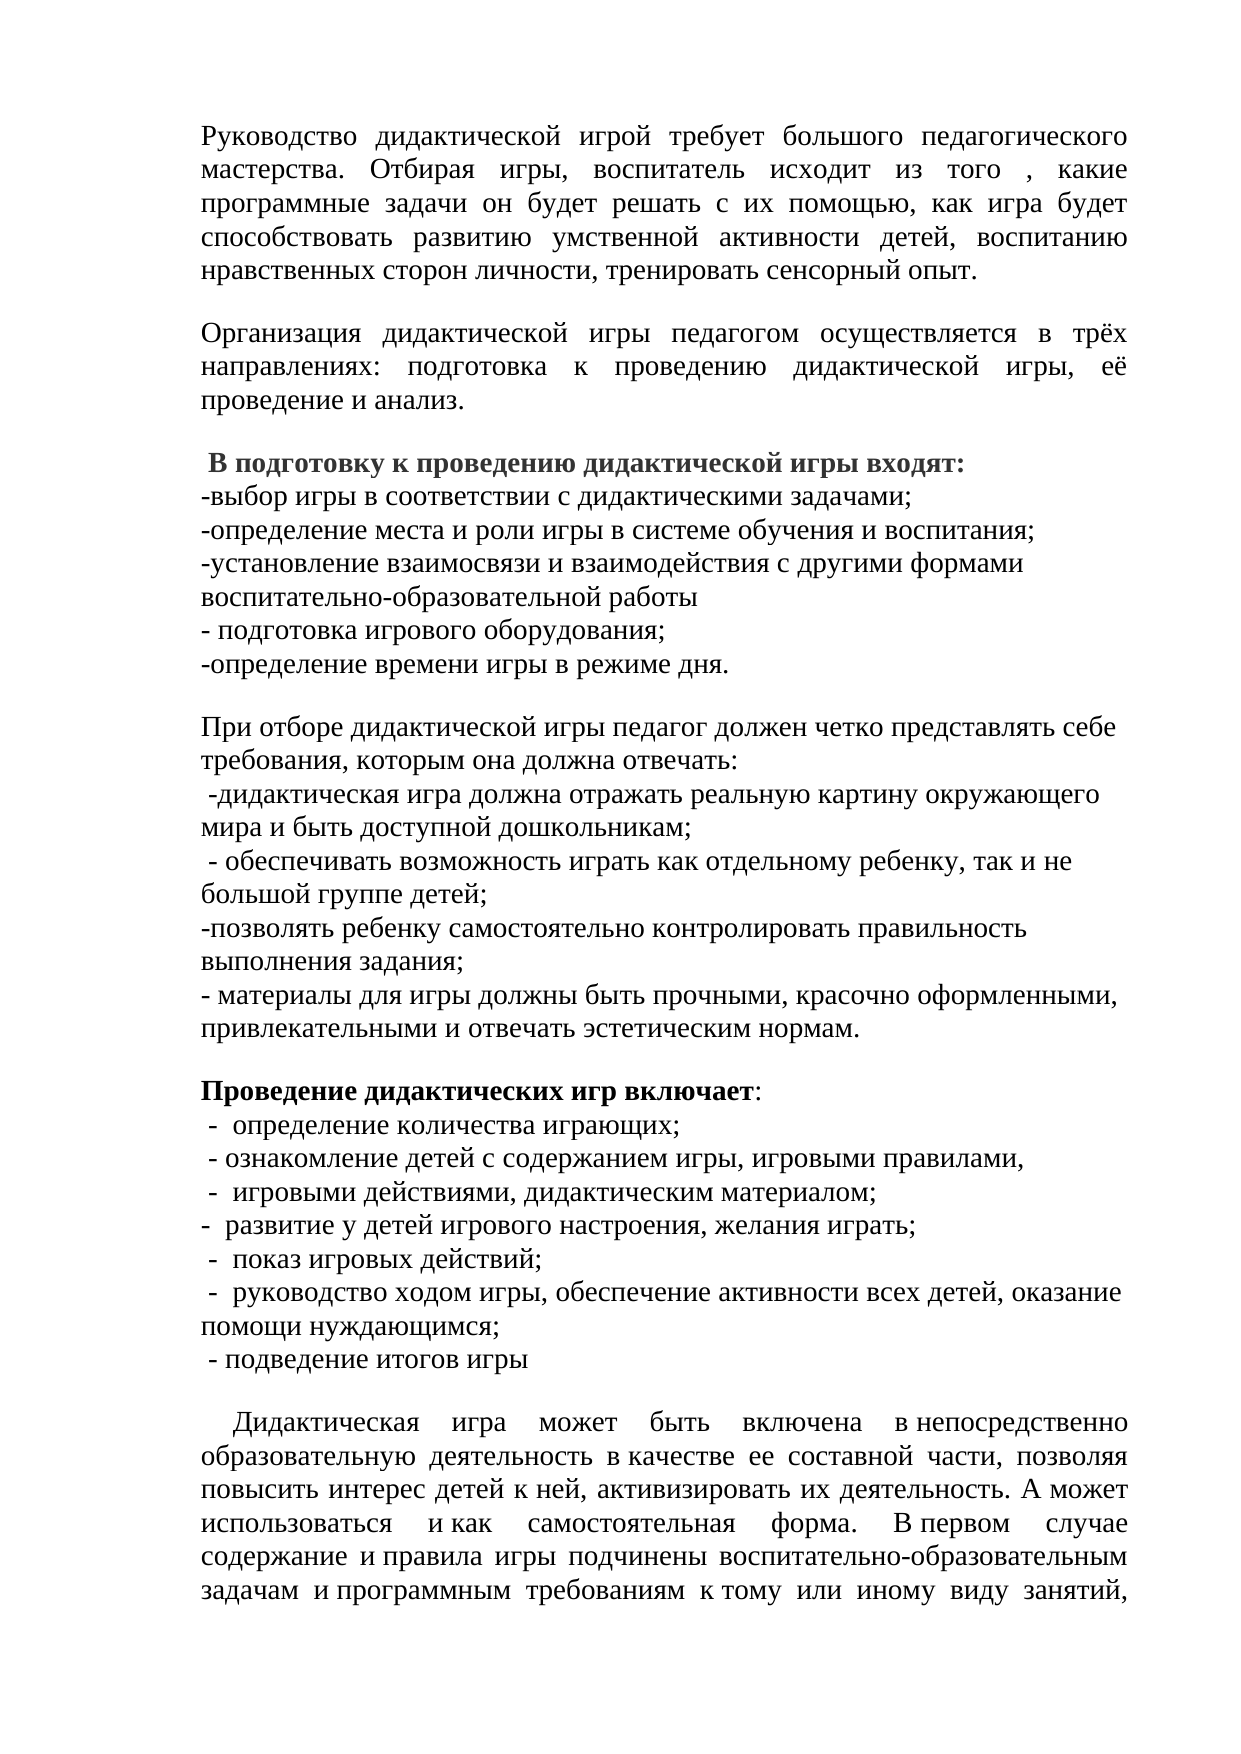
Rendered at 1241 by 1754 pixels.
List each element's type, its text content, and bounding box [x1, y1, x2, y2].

text Руководство дидактической игрой требует большого педагогического мастерства. Отбирая игры, воспитатель исходит из того , какие программные задачи он будет решать с их помощью, как игра будет способствовать развитию умственной активности детей, воспитанию нравственных сторон личности, тренировать сенсорный опыт. [201, 118, 1128, 286]
text Организация дидактической игры педагогом осуществляется в трёх направлениях: подготовка к проведению дидактической игры, её проведение и анализ. [201, 315, 1128, 416]
text При отборе дидактической игры педагог должен четко представлять себе требования, которым она должна отвечать: -дидактическая игра должна отражать реальную картину окружающего мира и быть доступной дошкольникам; - обеспечивать возможность играть как отдельному ребенку, так и не большой группе детей; -позволять ребенку самостоятельно контролировать правильность выполнения задания; - материалы для игры должны быть прочными, красочно оформленными, привлекательными и отвечать эстетическим нормам. [201, 709, 1128, 1044]
text В подготовку к проведению дидактической игры входят: -выбор игры в соответствии с дидактическими задачами; -определение места и роли игры в системе обучения и воспитания; -установление взаимосвязи и взаимодействия с другими формами воспитательно-образовательной работы - подготовка игрового оборудования; -определение времени игры в режиме дня. [201, 445, 1128, 679]
text Проведение дидактических игр включает: - определение количества играющих; - ознакомление детей с содержанием игры, игровыми правилами, - игровыми действиями, дидактическим материалом; - развитие у детей игрового настроения, желания играть; - показ игровых действий; - руководство ходом игры, обеспечение активности всех детей, оказание помощи нуждающимся; - подведение итогов игры [201, 1073, 1128, 1375]
